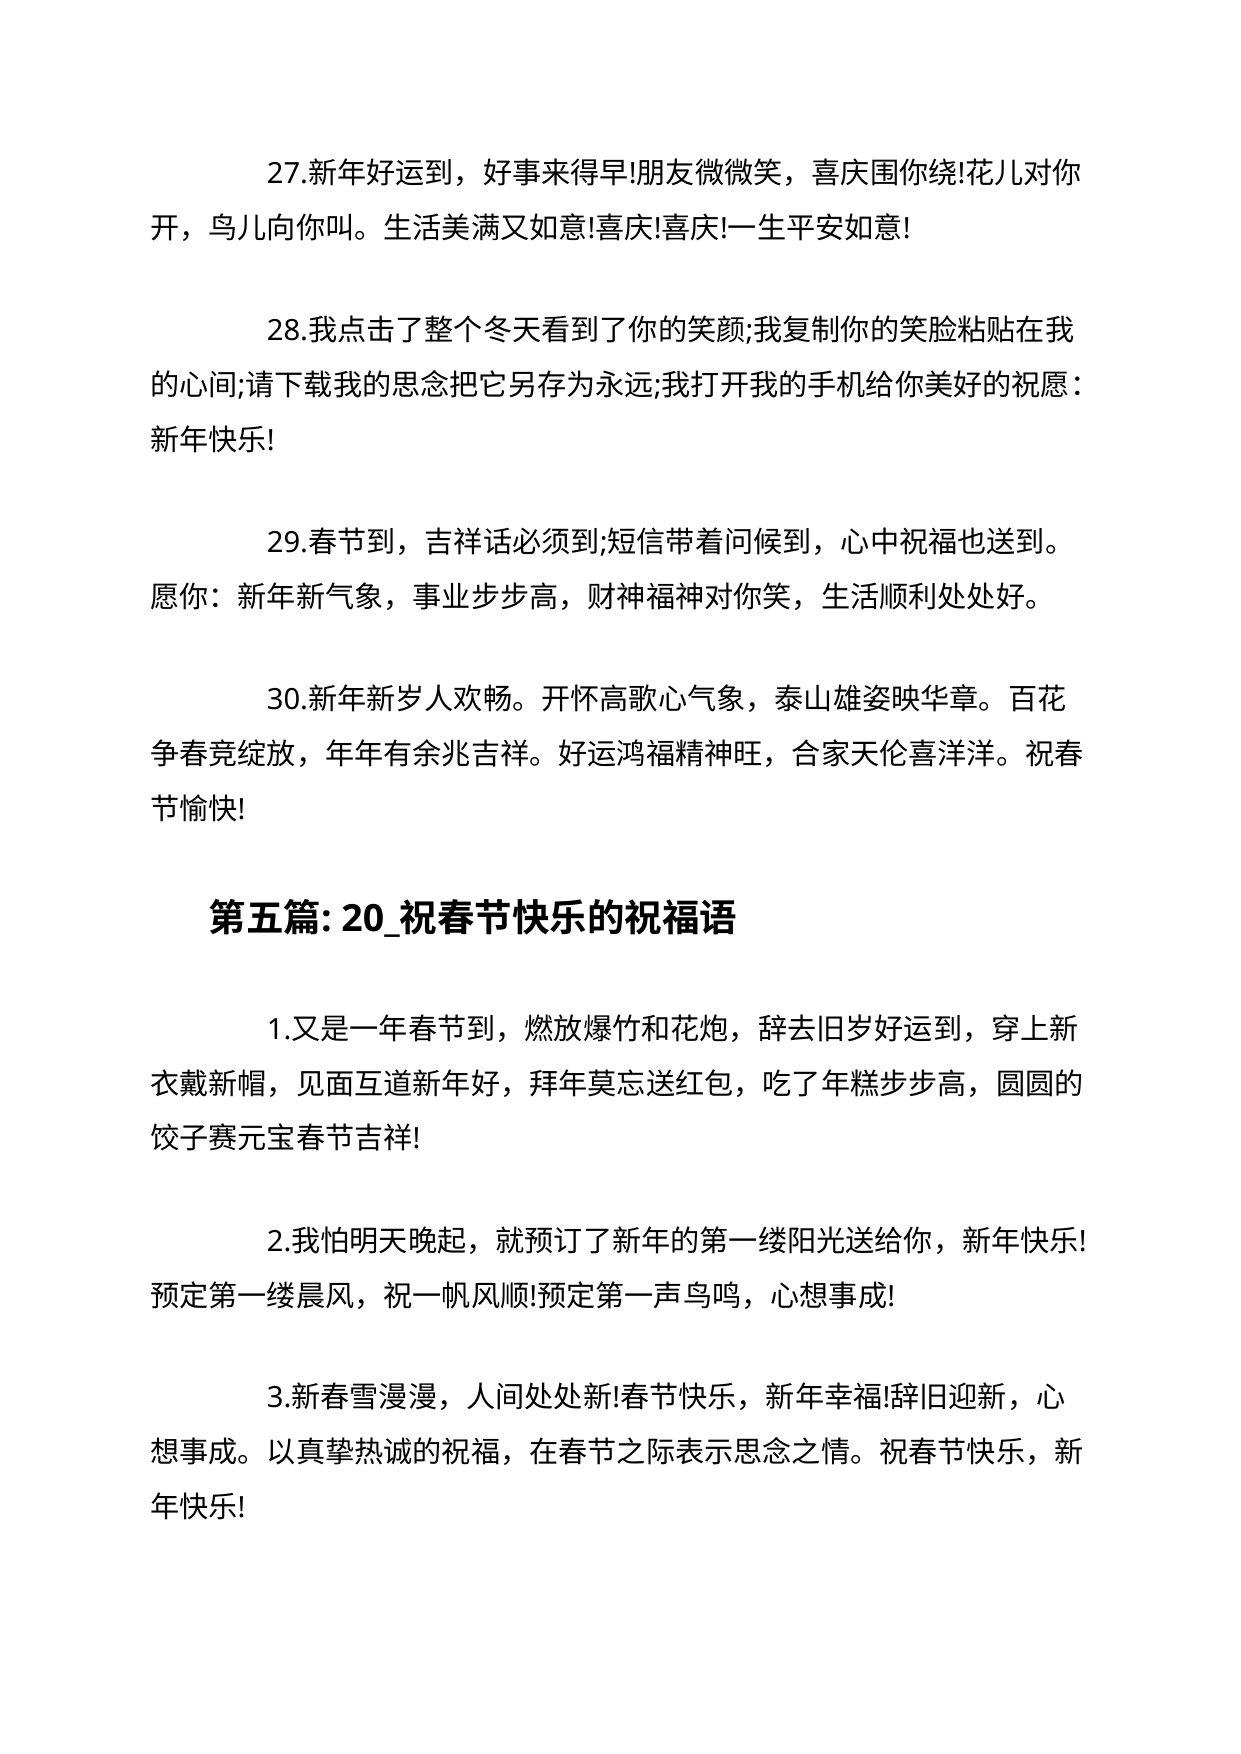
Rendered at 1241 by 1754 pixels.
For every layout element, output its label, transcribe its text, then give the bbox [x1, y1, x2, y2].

text 30.新年新岁人欢畅。开怀高歌心气象，泰山雄姿映华章。百花争春竞绽放，年年有余兆吉祥。好运鸿福精神旺，合家天伦喜洋洋。祝春节愉快! [150, 676, 1090, 828]
text 3.新春雪漫漫，人间处处新!春节快乐，新年幸福!辞旧迎新，心想事成。以真挚热诚的祝福，在春节之际表示思念之情。祝春节快乐，新年快乐! [150, 1374, 1090, 1526]
text 29.春节到，吉祥话必须到;短信带着问候到，心中祝福也送到。愿你：新年新气象，事业步步高，财神福神对你笑，生活顺利处处好。 [150, 519, 1090, 616]
text 27.新年好运到，好事来得早!朋友微微笑，喜庆围你绕!花儿对你开，鸟儿向你叫。生活美满又如意!喜庆!喜庆!一生平安如意! [150, 150, 1090, 247]
text 2.我怕明天晚起，就预订了新年的第一缕阳光送给你，新年快乐!预定第一缕晨风，祝一帆风顺!预定第一声鸟鸣，心想事成! [150, 1217, 1090, 1314]
text 1.又是一年春节到，燃放爆竹和花炮，辞去旧岁好运到，穿上新衣戴新帽，见面互道新年好，拜年莫忘送红包，吃了年糕步步高，圆圆的饺子赛元宝春节吉祥! [150, 1005, 1090, 1157]
text 第五篇: 20_祝春节快乐的祝福语 [150, 888, 1090, 942]
text 28.我点击了整个冬天看到了你的笑颜;我复制你的笑脸粘贴在我的心间;请下载我的思念把它另存为永远;我打开我的手机给你美好的祝愿：新年快乐! [150, 307, 1090, 459]
